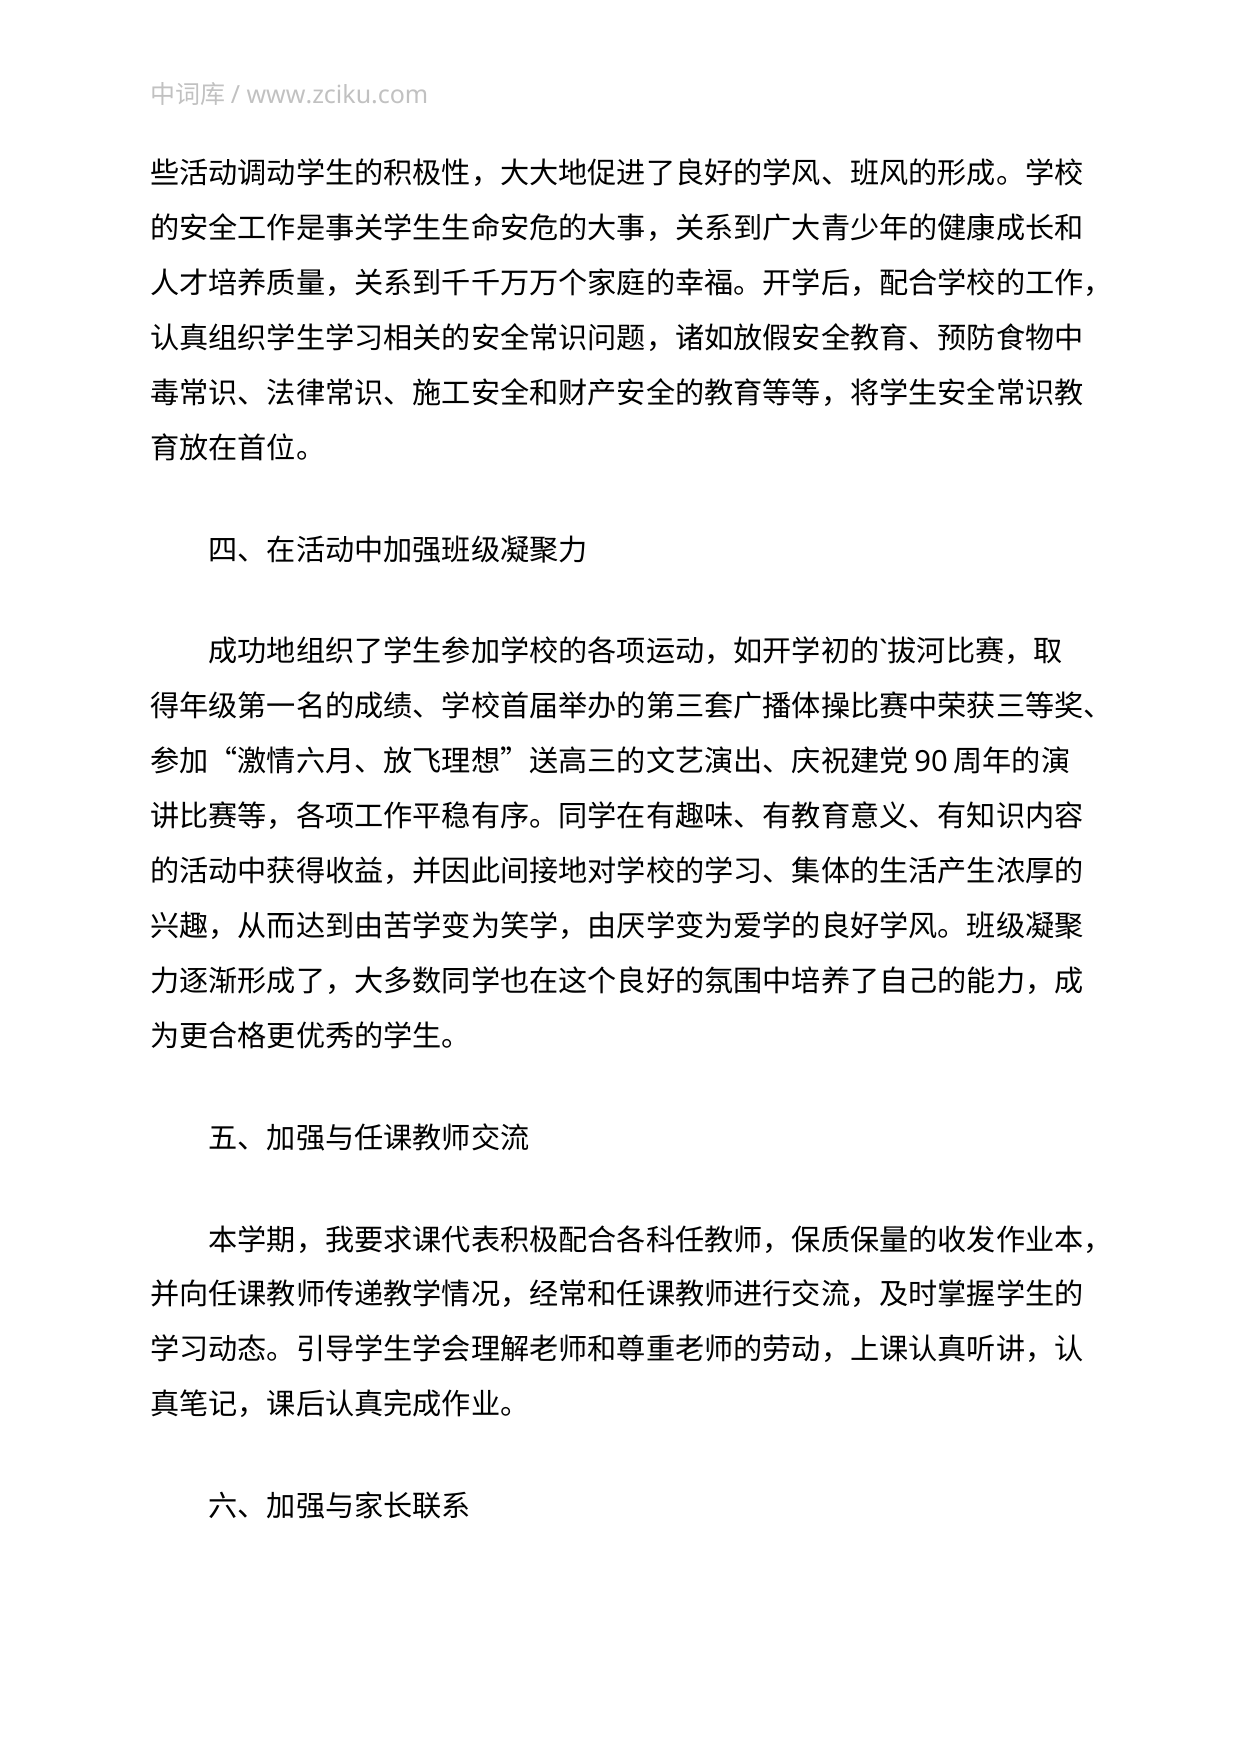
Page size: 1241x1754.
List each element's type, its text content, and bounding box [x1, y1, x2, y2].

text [150, 150, 1090, 467]
text 六、加强与家长联系 [150, 1482, 1090, 1525]
text 本学期，我要求课代表积极配合各科任教师，保质保量的收发作业本，并向任课教师传递教学情况，经常和任课教师进行交流，及时掌握学生的学习动态。引导学生学会理解老师和尊重老师的劳动，上课认真听讲，认真笔记，课后认真完成作业。 [150, 1216, 1090, 1423]
text 四、在活动中加强班级凝聚力 [150, 526, 1090, 568]
text 成功地组织了学生参加学校的各项运动，如开学初的`拔河比赛，取得年级第一名的成绩、学校首届举办的第三套广播体操比赛中荣获三等奖、参加“激情六月、放飞理想”送高三的文艺演出、庆祝建党90周年的演讲比赛等，各项工作平稳有序。同学在有趣味、有教育意义、有知识内容的活动中获得收益，并因此间接地对学校的学习、集体的生活产生浓厚的兴趣，从而达到由苦学变为笑学，由厌学变为爱学的良好学风。班级凝聚力逐渐形成了，大多数同学也在这个良好的氛围中培养了自己的能力，成为更合格更优秀的学生。 [150, 628, 1090, 1055]
text 五、加强与任课教师交流 [150, 1114, 1090, 1157]
